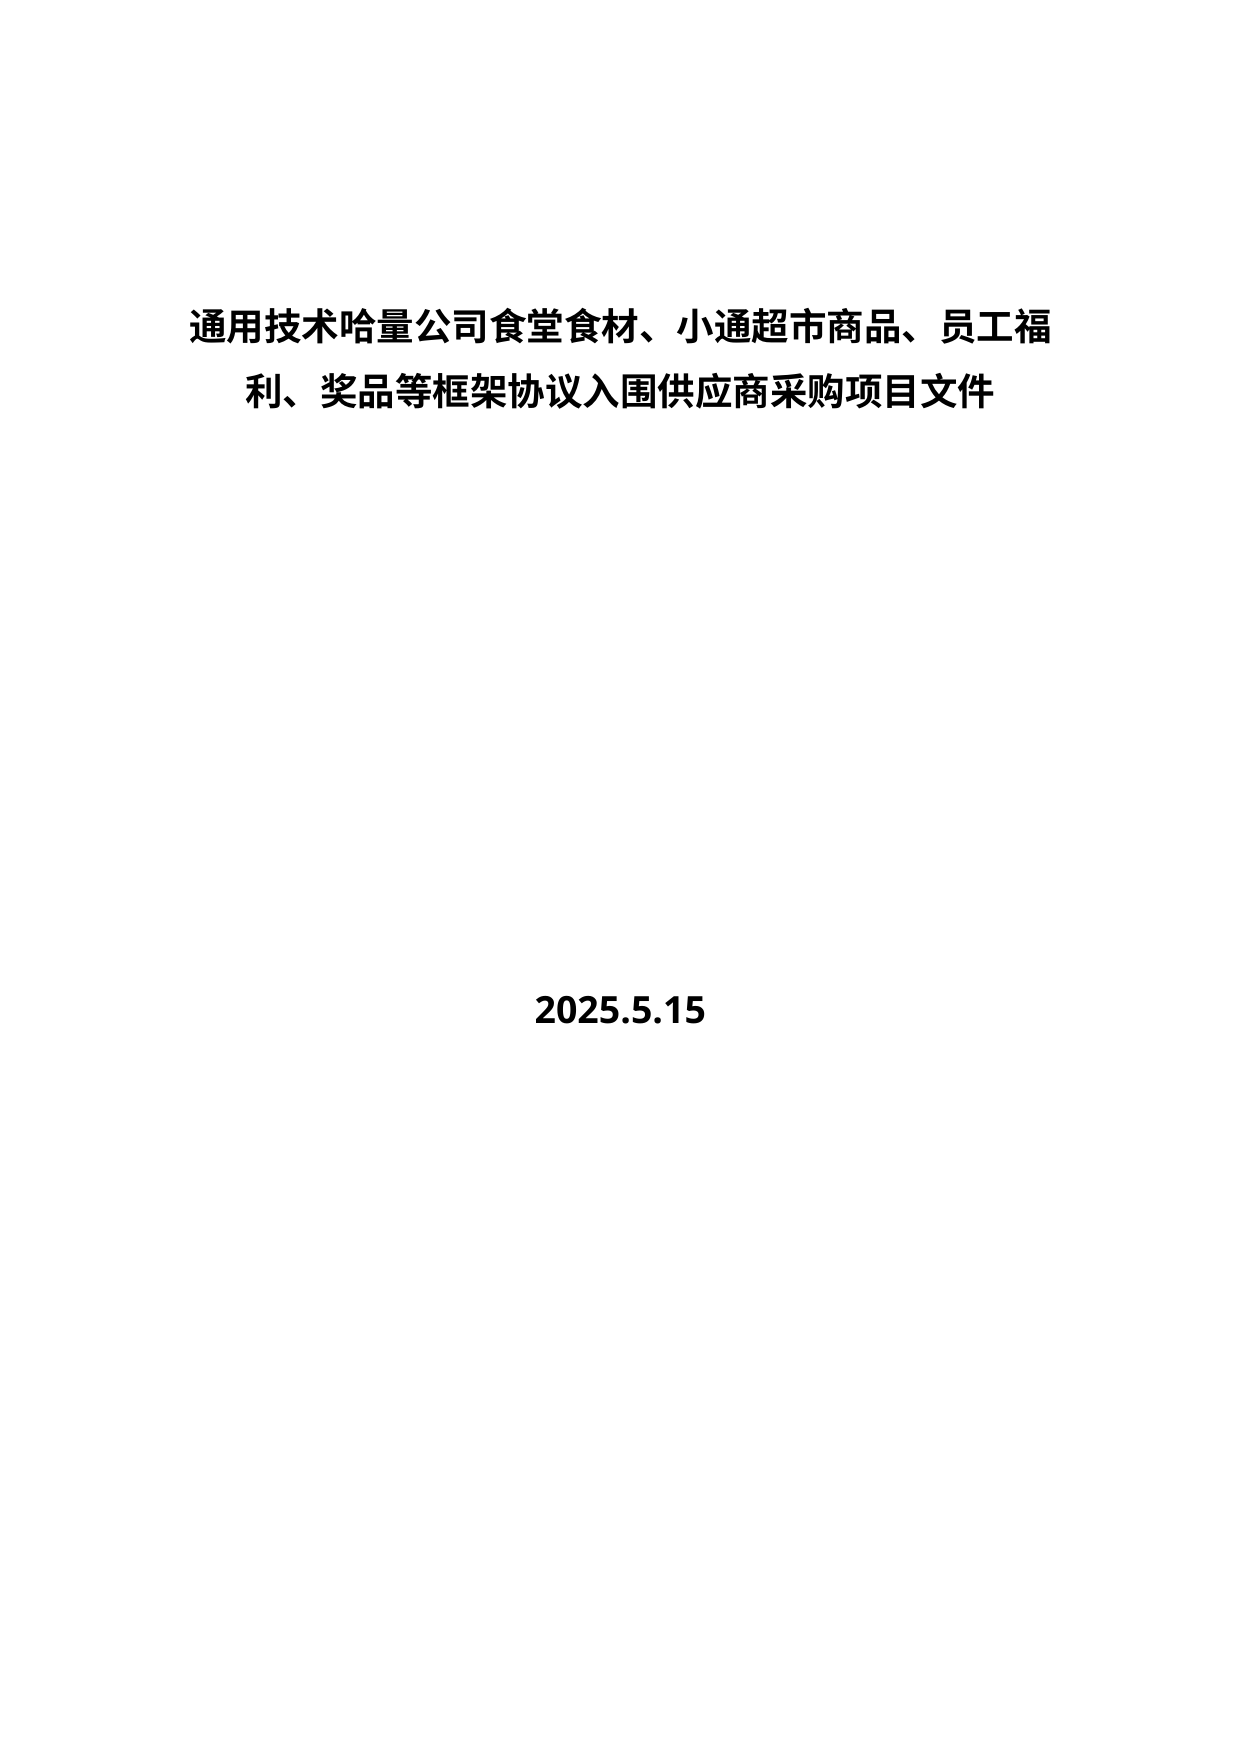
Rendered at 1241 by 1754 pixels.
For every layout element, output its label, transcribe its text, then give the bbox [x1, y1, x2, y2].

text 通用技术哈量公司食堂食材、小通超市商品、员工福利、奖品等框架协议入围供应商采购项目文件 [187, 292, 1053, 422]
text 2025.5.15 [187, 983, 1053, 1034]
